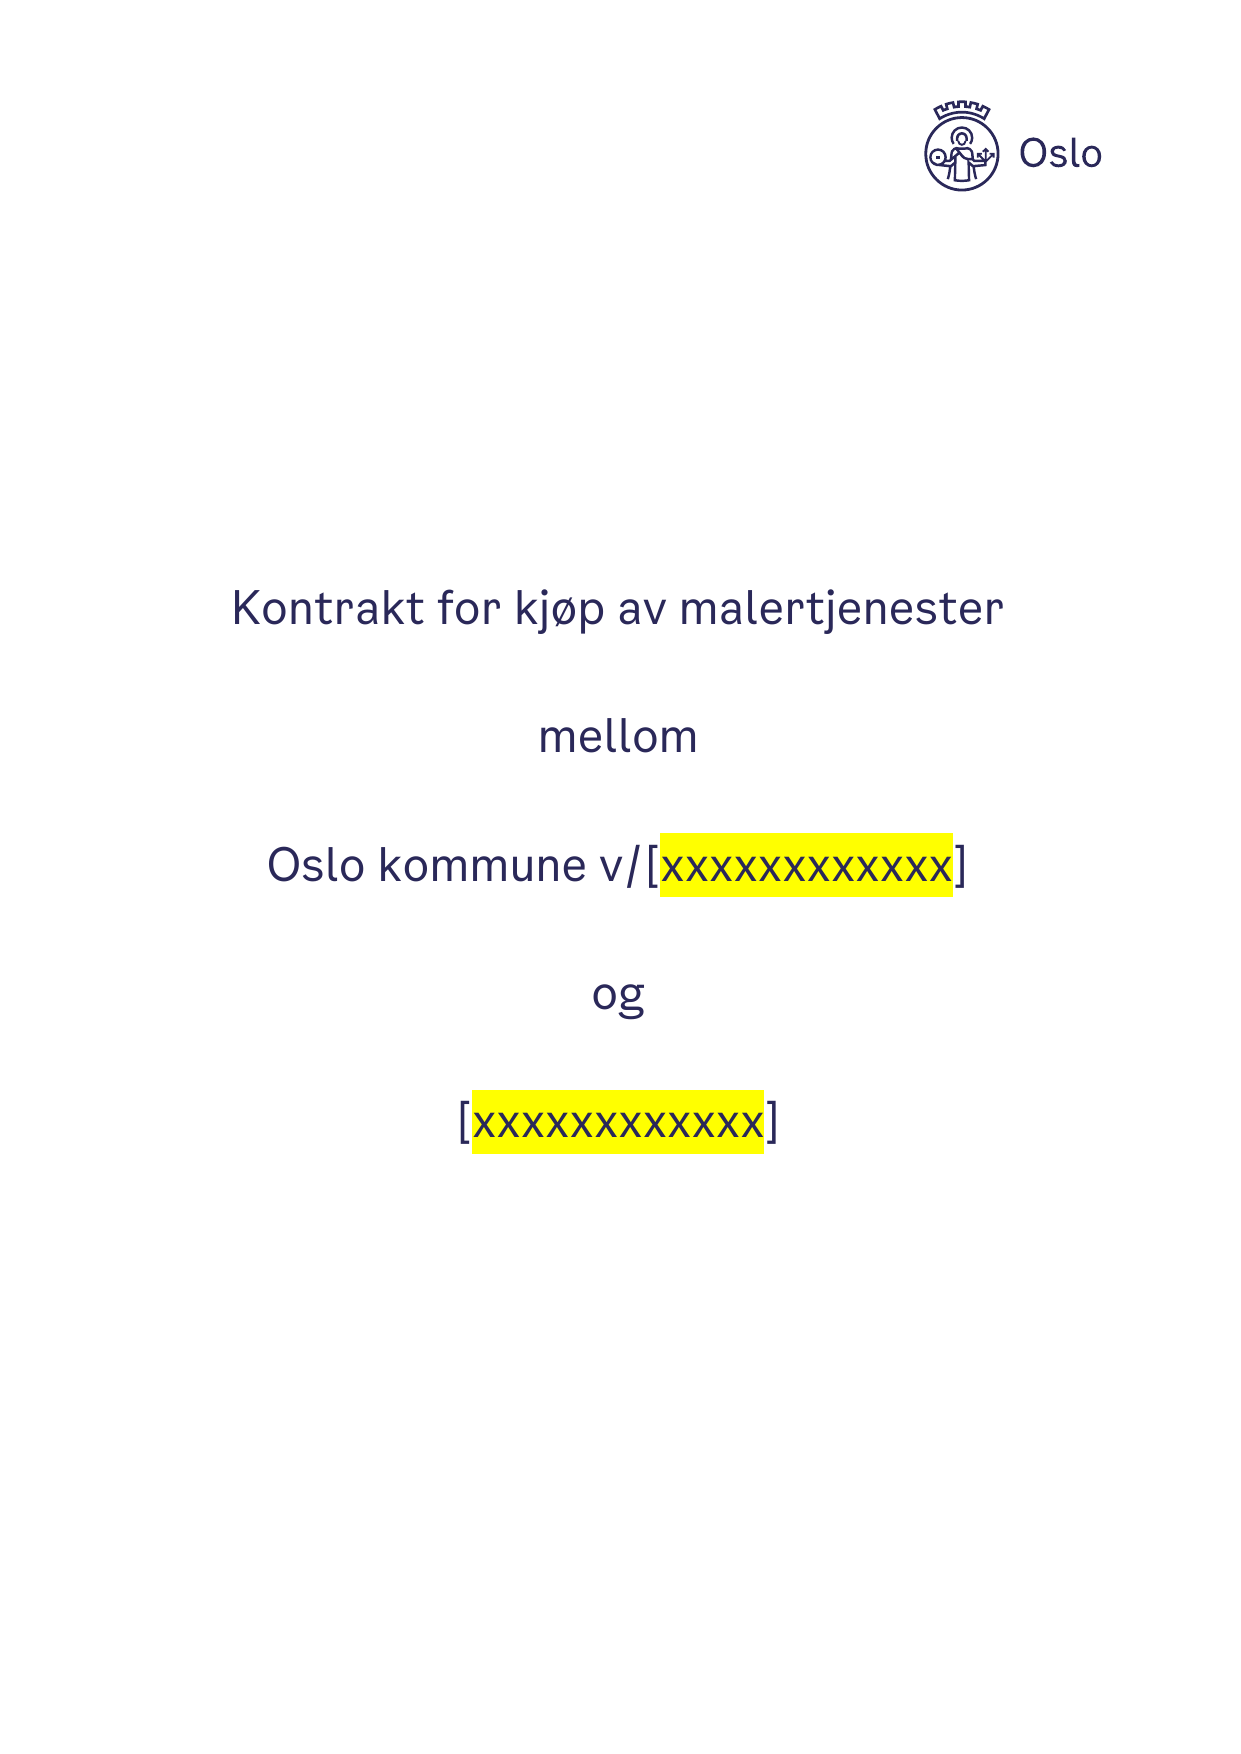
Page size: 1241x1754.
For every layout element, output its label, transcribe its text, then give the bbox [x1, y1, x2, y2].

text [xxxxxxxxxxxx] [135, 1089, 1101, 1154]
text Kontrakt for kjøp av malertjenester [135, 576, 1101, 640]
text Oslo kommune v/[xxxxxxxxxxxx] [135, 833, 660, 897]
text mellom [135, 704, 1101, 769]
text og [135, 961, 1101, 1025]
text Oslo kommune v/[xxxxxxxxxxxx] [953, 833, 1101, 897]
